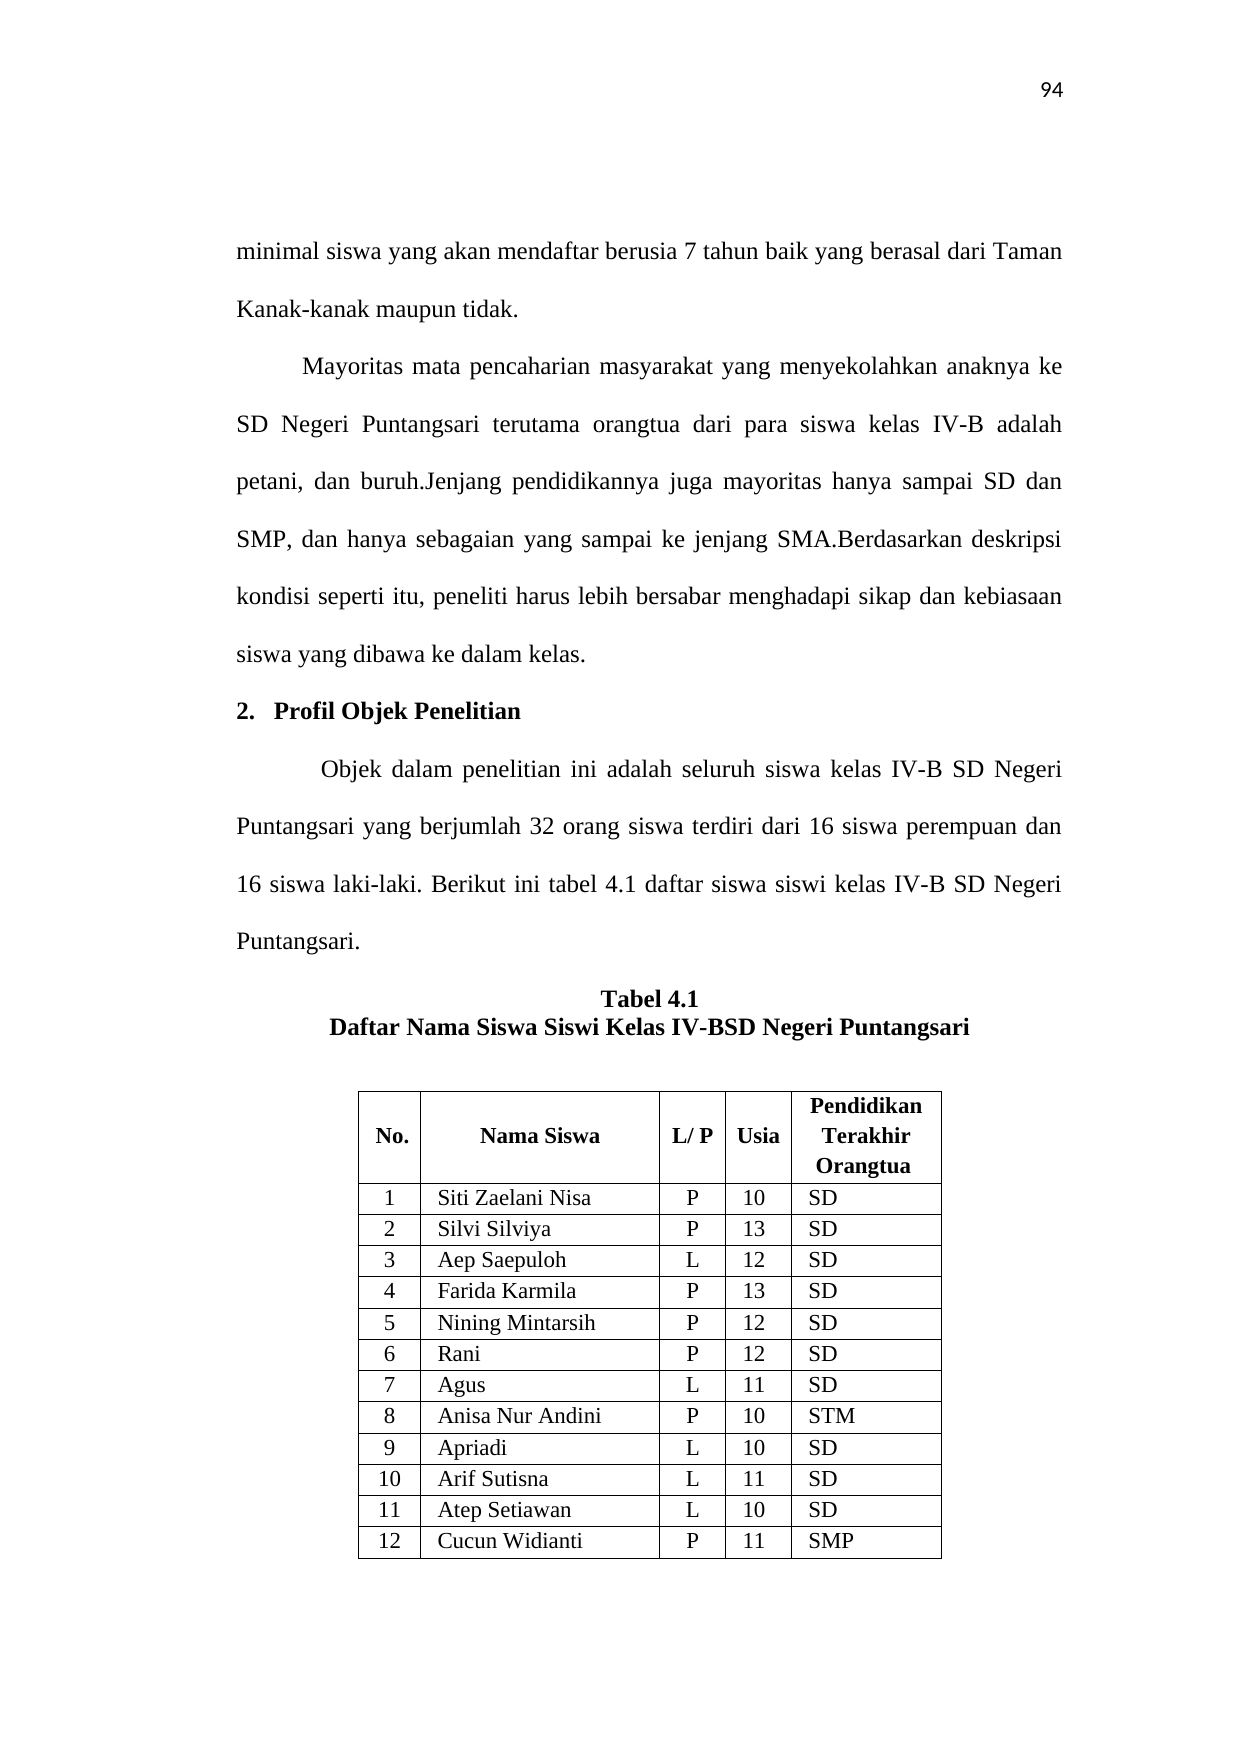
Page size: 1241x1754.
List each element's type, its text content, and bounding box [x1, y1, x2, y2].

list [236, 236, 1063, 322]
table_cell SD [792, 1434, 941, 1464]
table_cell 12 [726, 1340, 791, 1370]
table_cell 1 [359, 1184, 420, 1214]
table_cell 7 [359, 1371, 420, 1401]
table_cell Silvi Silviya [421, 1215, 659, 1245]
table_cell Cucun Widianti [421, 1527, 659, 1557]
table_cell 4 [359, 1277, 420, 1307]
table_cell SD [792, 1277, 941, 1307]
table_cell Arif Sutisna [421, 1465, 659, 1495]
table_cell SD [792, 1309, 941, 1339]
list Tabel 4.1 [236, 984, 1063, 1012]
table_cell L [660, 1496, 725, 1526]
table_cell L [660, 1371, 725, 1401]
table_header Pendidikan Terakhir Orangtua [792, 1092, 941, 1182]
table_cell 5 [359, 1309, 420, 1339]
table_cell SD [792, 1371, 941, 1401]
table_cell Atep Setiawan [421, 1496, 659, 1526]
table_header Nama Siswa [421, 1092, 659, 1182]
table_cell 3 [359, 1246, 420, 1276]
table_cell SD [792, 1465, 941, 1495]
table_cell 10 [726, 1184, 791, 1214]
table_cell 6 [359, 1340, 420, 1370]
table_cell 12 [726, 1246, 791, 1276]
table_cell 9 [359, 1434, 420, 1464]
list Mayoritas mata pencaharian masyarakat yang menyekolahkan anaknya ke SD Negeri Puntangsari terutama orangtua dari para siswa kelas IV-B adalah petani, dan buruh.Jenjang pendidikannya juga mayoritas hanya sampai SD dan SMP, dan hanya sebagaian yang sampai ke jenjang SMA.Berdasarkan deskripsi kondisi seperti itu, peneliti harus lebih bersabar menghadapi sikap dan kebiasaan siswa yang dibawa ke dalam kelas. [236, 351, 1063, 667]
table_cell 11 [359, 1496, 420, 1526]
table_cell Apriadi [421, 1434, 659, 1464]
table_cell L [660, 1246, 725, 1276]
table_cell Siti Zaelani Nisa [421, 1184, 659, 1214]
table_cell Anisa Nur Andini [421, 1402, 659, 1432]
list Daftar Nama Siswa Siswi Kelas IV-BSD Negeri Puntangsari [236, 1012, 1063, 1041]
table_cell 2 [359, 1215, 420, 1245]
table_cell L [660, 1465, 725, 1495]
table_cell STM [792, 1402, 941, 1432]
table_cell SD [792, 1246, 941, 1276]
table_cell 11 [726, 1527, 791, 1557]
table_cell Agus [421, 1371, 659, 1401]
table_cell 11 [726, 1465, 791, 1495]
table_cell SD [792, 1215, 941, 1245]
table_cell P [660, 1402, 725, 1432]
table_cell 10 [726, 1496, 791, 1526]
table_cell P [660, 1184, 725, 1214]
table_cell 10 [359, 1465, 420, 1495]
list Objek dalam penelitian ini adalah seluruh siswa kelas IV-B SD Negeri Puntangsari yang berjumlah 32 orang siswa terdiri dari 16 siswa perempuan dan 16 siswa laki-laki. Berikut ini tabel 4.1 daftar siswa siswi kelas IV-B SD Negeri Puntangsari. [236, 754, 1063, 955]
table_cell P [660, 1527, 725, 1557]
table_cell Rani [421, 1340, 659, 1370]
table_cell SMP [792, 1527, 941, 1557]
table_cell 8 [359, 1402, 420, 1432]
table_cell Nining Mintarsih [421, 1309, 659, 1339]
list Profil Objek Penelitian [236, 696, 1063, 725]
table_cell 12 [359, 1527, 420, 1557]
table_cell L [660, 1434, 725, 1464]
table_cell 13 [726, 1215, 791, 1245]
table_header L/ P [660, 1092, 725, 1182]
table_cell P [660, 1309, 725, 1339]
table_cell 10 [726, 1434, 791, 1464]
table_header No. [359, 1092, 420, 1182]
table_cell SD [792, 1340, 941, 1370]
table_header Usia [726, 1092, 791, 1182]
table_cell 12 [726, 1309, 791, 1339]
table_cell Farida Karmila [421, 1277, 659, 1307]
table_cell SD [792, 1496, 941, 1526]
table_cell 11 [726, 1371, 791, 1401]
table_cell P [660, 1340, 725, 1370]
table_cell SD [792, 1184, 941, 1214]
table_cell 10 [726, 1402, 791, 1432]
table_cell P [660, 1215, 725, 1245]
table_cell P [660, 1277, 725, 1307]
table_cell Aep Saepuloh [421, 1246, 659, 1276]
table_cell 13 [726, 1277, 791, 1307]
